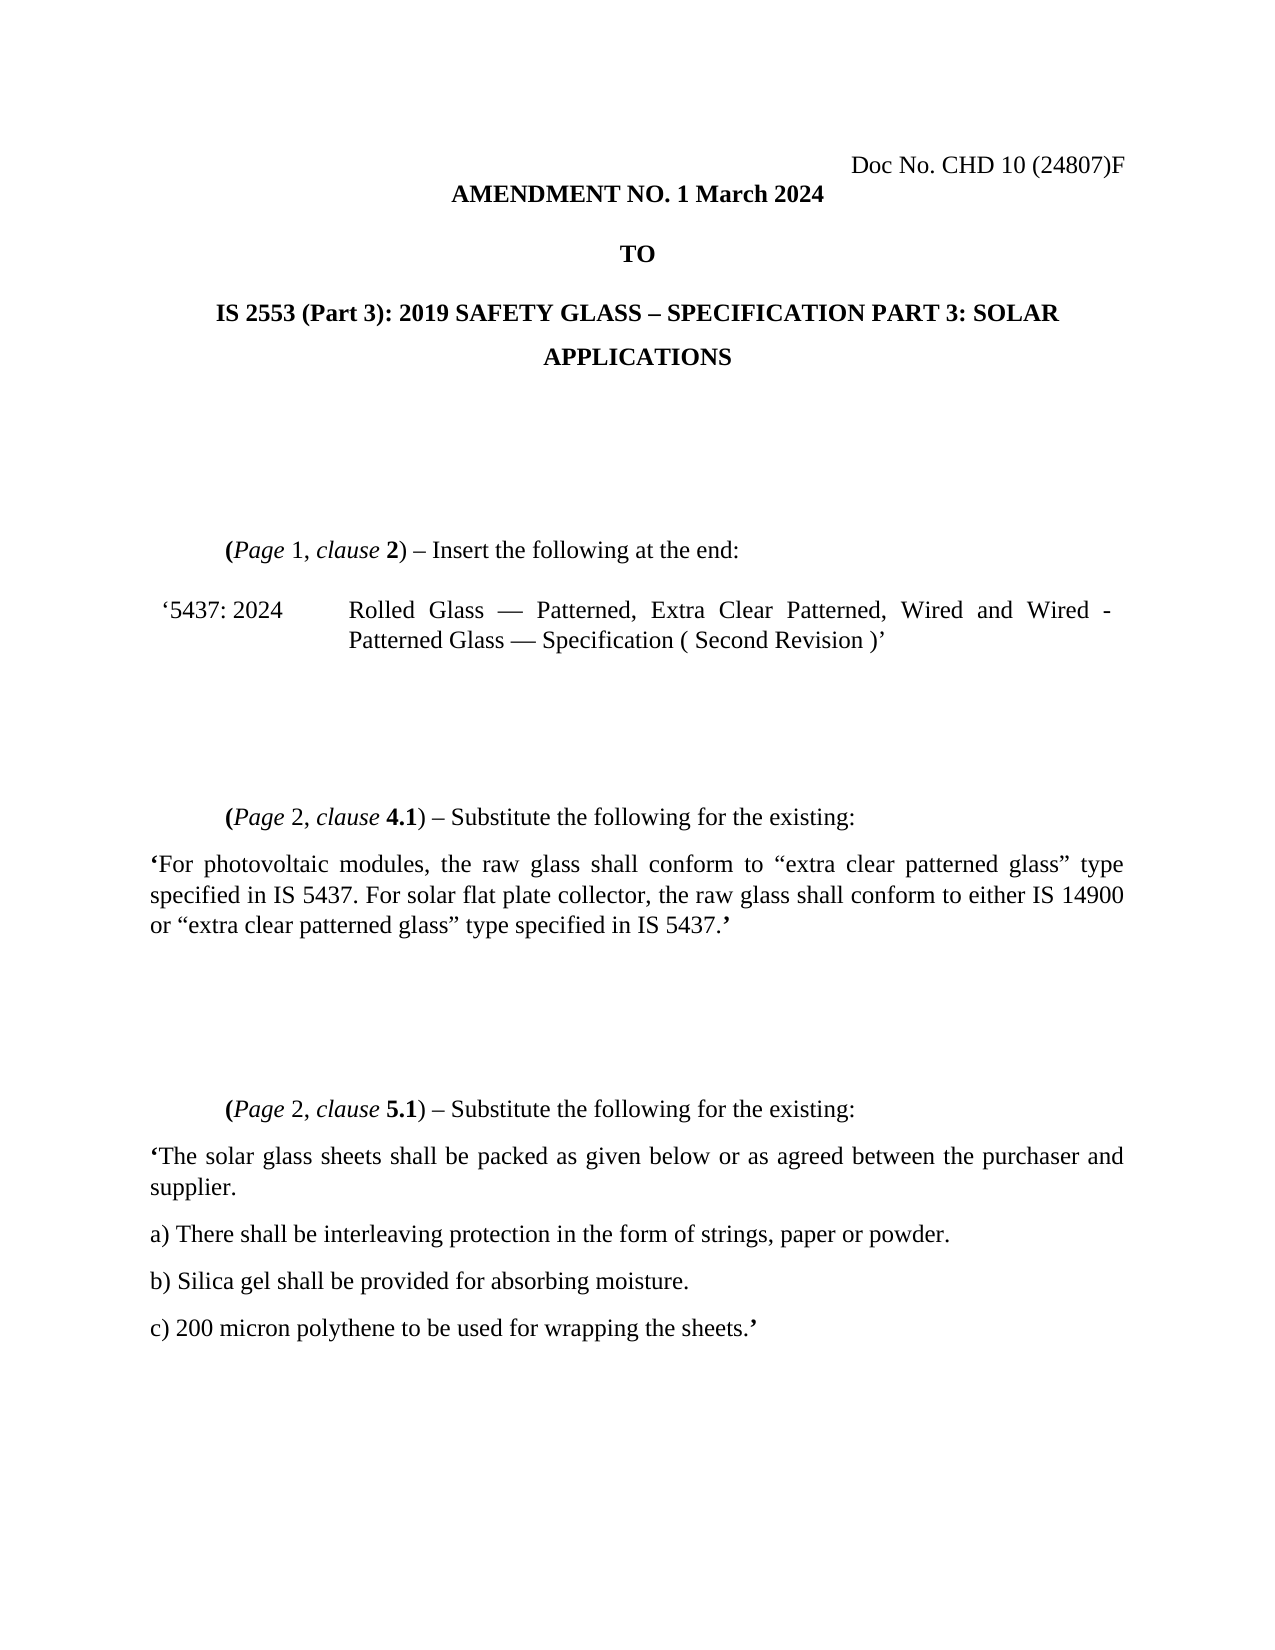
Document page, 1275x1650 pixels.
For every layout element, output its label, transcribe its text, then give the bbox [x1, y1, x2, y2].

text a) There shall be interleaving protection in the form of strings, paper or powder. [150, 1219, 1125, 1247]
text (Page 2, clause 4.1) – Substitute the following for the existing: [225, 802, 1125, 831]
text AMENDMENT NO. 1 March 2024 [150, 179, 1125, 208]
text b) Silica gel shall be provided for absorbing moisture. [150, 1266, 1125, 1294]
table_header Rolled Glass — Patterned, Extra Clear Patterned, Wired and Wired - Patterned Glass — Specification ( Second Revision )’ [337, 582, 1124, 668]
text Doc No. CHD 10 (24807)F [150, 150, 1125, 179]
text c) 200 micron polythene to be used for wrapping the sheets.’ [150, 1313, 1125, 1342]
text ‘The solar glass sheets shall be packed as given below or as agreed between the purchaser and supplier. [150, 1141, 1125, 1200]
text (Page 2, clause 5.1) – Substitute the following for the existing: [225, 1094, 1125, 1123]
text IS 2553 (Part 3): 2019 SAFETY GLASS – SPECIFICATION PART 3: SOLAR APPLICATIONS [150, 298, 1125, 370]
table_header ‘5437: 2024 [150, 582, 337, 668]
text TO [150, 239, 1125, 267]
text ‘For photovoltaic modules, the raw glass shall conform to “extra clear patterned glass” type specified in IS 5437. For solar flat plate collector, the raw glass shall conform to either IS 14900 or “extra clear patterned glass” type specified in IS 5437.’ [150, 849, 1125, 939]
text (Page 1, clause 2) – Insert the following at the end: [225, 535, 1125, 564]
